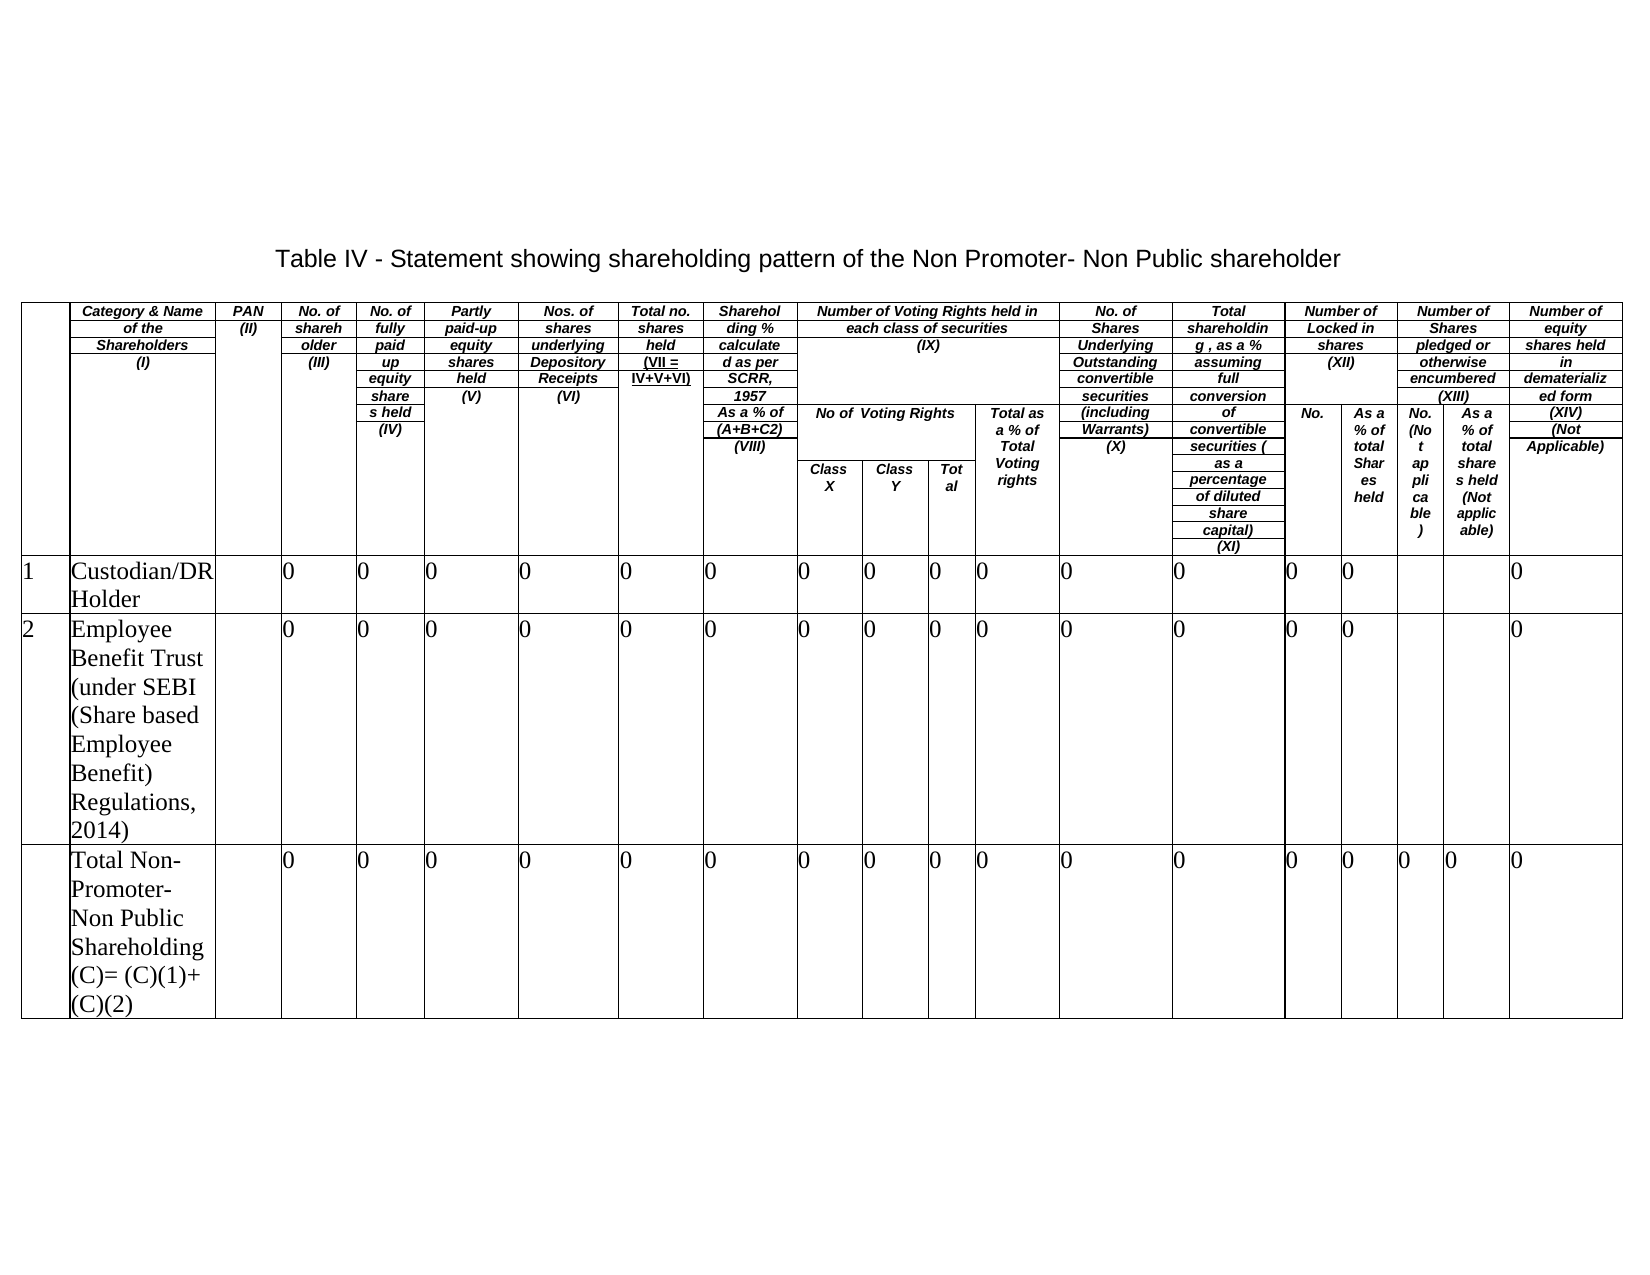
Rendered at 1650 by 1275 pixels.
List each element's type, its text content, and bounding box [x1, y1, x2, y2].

table_cell [1398, 556, 1443, 613]
table_cell d as per [704, 354, 797, 370]
table_cell 0 [1398, 845, 1443, 1018]
table_cell 0 [619, 556, 703, 613]
table_cell (X) [1060, 439, 1172, 555]
table_cell [216, 556, 281, 613]
table_cell (XI) [1173, 539, 1284, 555]
table_cell 0 [1510, 845, 1622, 1018]
table_cell 0 [798, 556, 862, 613]
table_cell 0 [619, 614, 703, 844]
table_header Number of [1398, 303, 1509, 320]
table_cell otherwise [1398, 354, 1509, 370]
table_cell 2 [22, 614, 69, 844]
table_cell share [357, 388, 424, 404]
table_cell 0 [282, 845, 356, 1018]
table_cell convertible [1060, 371, 1172, 387]
table_cell held [425, 371, 518, 387]
table_cell of diluted [1173, 489, 1284, 504]
table_cell As a % of total Shar es held [1342, 405, 1397, 555]
table_cell 0 [863, 614, 928, 844]
table_cell (VII = [619, 354, 703, 370]
table_cell 0 [1060, 614, 1172, 844]
table_cell 0 [1060, 845, 1172, 1018]
table_cell full [1173, 371, 1284, 387]
table_cell pledged or [1398, 338, 1509, 353]
table_cell Shareholders [71, 338, 215, 353]
table_cell Applicable) [1510, 439, 1622, 555]
table_cell (A+B+C2) [704, 422, 797, 437]
table_cell shares held [1510, 338, 1622, 353]
table_cell 0 [357, 614, 424, 844]
table_cell 0 [863, 845, 928, 1018]
table_cell of the [71, 321, 215, 337]
table_cell capital) [1173, 522, 1284, 538]
table_header Number of Voting Rights held in [798, 303, 1059, 320]
table_cell held [619, 338, 703, 353]
table_cell shares [519, 321, 618, 337]
table_cell conversion [1173, 388, 1284, 404]
table_cell 0 [1342, 614, 1397, 844]
table_header Number of [1510, 303, 1622, 320]
table_cell Outstanding [1060, 354, 1172, 370]
table_cell [1398, 614, 1443, 844]
table_cell (XIV) [1510, 405, 1622, 421]
table_cell older [282, 338, 356, 353]
table_cell 0 [1286, 614, 1341, 844]
table_cell 0 [519, 556, 618, 613]
table_cell in [1510, 354, 1622, 370]
table_cell 0 [425, 845, 518, 1018]
table_cell calculate [704, 338, 797, 353]
table_cell 0 [282, 614, 356, 844]
table_cell up [357, 354, 424, 370]
table_cell convertible [1173, 422, 1284, 437]
table_cell (XIII) [1398, 388, 1509, 404]
table_cell dematerializ [1510, 371, 1622, 387]
table_cell (III) [282, 354, 356, 555]
table_cell 0 [704, 614, 797, 844]
table_cell (IV) [357, 422, 424, 555]
table_cell fully [357, 321, 424, 337]
table_header No. of [1060, 303, 1172, 320]
table_cell Depository [519, 354, 618, 370]
table_cell Underlying [1060, 338, 1172, 353]
table_cell No. (No t ap pli ca ble ) [1398, 405, 1443, 555]
table_cell No of Voting Rights [798, 405, 975, 460]
table_cell 0 [704, 556, 797, 613]
table_cell (V) [425, 388, 518, 555]
table_cell Custodian/DR Holder [71, 556, 215, 613]
table_cell 0 [704, 845, 797, 1018]
table_cell [1444, 614, 1509, 844]
table_cell 0 [863, 556, 928, 613]
table_header Partly [425, 303, 518, 320]
table_cell Receipts [519, 371, 618, 387]
table_header Nos. of [519, 303, 618, 320]
table_cell paid-up [425, 321, 518, 337]
table_cell (including [1060, 405, 1172, 421]
table_cell shareholdin [1173, 321, 1284, 337]
table_cell As a % of total share s held (Not applic able) [1444, 405, 1509, 555]
table_cell Total Non-Promoter- Non Public Shareholding (C)= (C)(1)+(C)(2) [71, 845, 215, 1018]
table_cell encumbered [1398, 371, 1509, 387]
table_cell As a % of [704, 405, 797, 421]
table_cell IV+V+VI) [619, 371, 703, 555]
table_cell shares [425, 354, 518, 370]
table_cell No. [1286, 405, 1341, 555]
table_cell 0 [425, 614, 518, 844]
table_header Sharehol [704, 303, 797, 320]
table_header No. of [282, 303, 356, 320]
table_cell equity [425, 338, 518, 353]
table_cell ed form [1510, 388, 1622, 404]
table_cell paid [357, 338, 424, 353]
table_cell shares [619, 321, 703, 337]
table_header No. of [357, 303, 424, 320]
table_cell Warrants) [1060, 422, 1172, 437]
table_cell underlying [519, 338, 618, 353]
table_cell (IX) [798, 338, 1059, 404]
table_cell 0 [1060, 556, 1172, 613]
table_cell equity [357, 371, 424, 387]
table_cell 0 [357, 845, 424, 1018]
table_cell SCRR, [704, 371, 797, 387]
table_cell percentage [1173, 472, 1284, 488]
table_cell as a [1173, 455, 1284, 471]
table_cell (VI) [519, 388, 618, 555]
table_header Total no. [619, 303, 703, 320]
table_cell Shares [1060, 321, 1172, 337]
table_cell 0 [282, 556, 356, 613]
table_cell 0 [976, 845, 1059, 1018]
table_cell [216, 845, 281, 1018]
table_cell Tot al [929, 461, 975, 555]
text Table IV - Statement showing shareholding pattern of the Non Promoter- Non Public shareholder [275, 244, 1635, 273]
table_cell securities [1060, 388, 1172, 404]
table_cell 0 [519, 614, 618, 844]
table_cell Shares [1398, 321, 1509, 337]
table_cell share [1173, 506, 1284, 521]
table_header Total [1173, 303, 1284, 320]
table_cell each class of securities [798, 321, 1059, 337]
table_cell Locked in [1286, 321, 1397, 337]
table_cell 0 [1510, 556, 1622, 613]
table_cell Employee Benefit Trust (under SEBI (Share based Employee Benefit) Regulations, 2014) [71, 614, 215, 844]
table_cell 0 [976, 556, 1059, 613]
table_cell 0 [1286, 556, 1341, 613]
table_cell 0 [519, 845, 618, 1018]
table_cell 0 [619, 845, 703, 1018]
table_cell 1957 [704, 388, 797, 404]
table_cell 1 [22, 556, 69, 613]
table_header Category & Name [71, 303, 215, 320]
table_cell 0 [929, 845, 975, 1018]
table_cell 0 [1342, 845, 1397, 1018]
table_cell (Not [1510, 422, 1622, 437]
table_cell [216, 614, 281, 844]
table_cell ding % [704, 321, 797, 337]
table_cell (XII) [1286, 354, 1397, 404]
table_cell [1444, 556, 1509, 613]
table_cell shares [1286, 338, 1397, 353]
table_header Number of [1286, 303, 1397, 320]
table_cell 0 [929, 614, 975, 844]
table_cell 0 [1510, 614, 1622, 844]
table_cell s held [357, 405, 424, 421]
table_cell assuming [1173, 354, 1284, 370]
table_cell 0 [798, 845, 862, 1018]
table_cell (I) [71, 354, 215, 555]
table_cell 0 [929, 556, 975, 613]
table_cell Class Y [863, 461, 928, 555]
table_cell 0 [1286, 845, 1341, 1018]
table_cell 0 [976, 614, 1059, 844]
table_cell 0 [357, 556, 424, 613]
table_cell of [1173, 405, 1284, 421]
table_cell equity [1510, 321, 1622, 337]
table_cell Total as a % of Total Voting rights [976, 405, 1059, 555]
table_header PAN [216, 303, 281, 320]
table_cell (II) [216, 321, 281, 555]
table_header [22, 303, 69, 555]
table_cell 0 [1173, 845, 1284, 1018]
table_cell 0 [1342, 556, 1397, 613]
table_cell securities ( [1173, 439, 1284, 454]
table_cell shareh [282, 321, 356, 337]
table_cell 0 [425, 556, 518, 613]
table_cell g , as a % [1173, 338, 1284, 353]
table_cell 0 [798, 614, 862, 844]
table_cell [22, 845, 69, 1018]
table_cell (VIII) [704, 439, 797, 555]
table_cell Class X [798, 461, 862, 555]
table_cell 0 [1444, 845, 1509, 1018]
table_cell 0 [1173, 614, 1284, 844]
table_cell 0 [1173, 556, 1284, 613]
